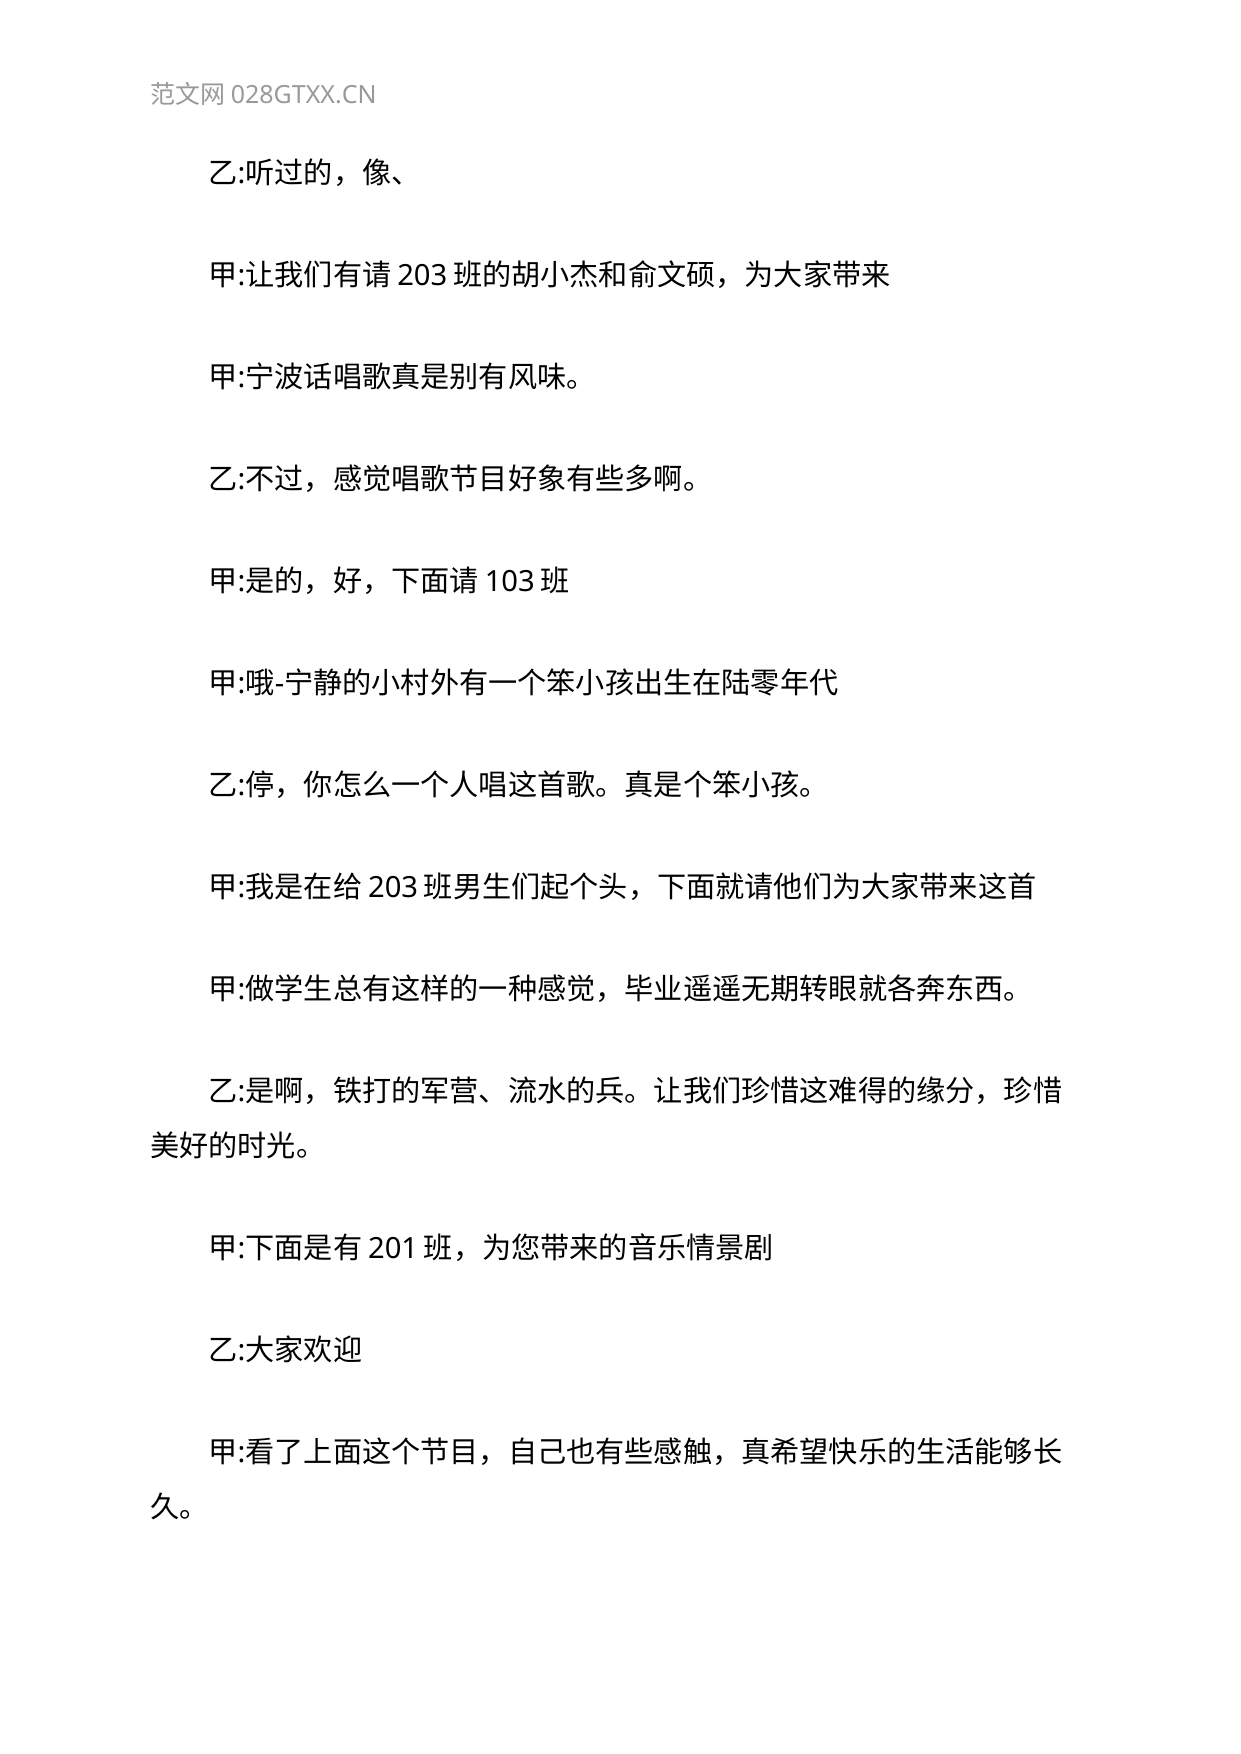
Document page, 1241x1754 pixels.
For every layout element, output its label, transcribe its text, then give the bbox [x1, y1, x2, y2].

text 甲:下面是有201班，为您带来的音乐情景剧 [150, 1224, 1090, 1267]
text 甲:宁波话唱歌真是别有风味。 [150, 354, 1090, 396]
text 甲:让我们有请203班的胡小杰和俞文硕，为大家带来 [150, 252, 1090, 294]
text 甲:看了上面这个节目，自己也有些感触，真希望快乐的生活能够长久。 [150, 1428, 1090, 1526]
text 乙:停，你怎么一个人唱这首歌。真是个笨小孩。 [150, 762, 1090, 804]
text 乙:是啊，铁打的军营、流水的兵。让我们珍惜这难得的缘分，珍惜美好的时光。 [150, 1068, 1090, 1165]
text 乙:听过的，像、 [150, 150, 1090, 192]
text 乙:大家欢迎 [150, 1327, 1090, 1369]
text 乙:不过，感觉唱歌节目好象有些多啊。 [150, 456, 1090, 498]
text 甲:做学生总有这样的一种感觉，毕业遥遥无期转眼就各奔东西。 [150, 966, 1090, 1008]
text 甲:我是在给203班男生们起个头，下面就请他们为大家带来这首 [150, 864, 1090, 906]
text 甲:哦-宁静的小村外有一个笨小孩出生在陆零年代 [150, 660, 1090, 702]
text 甲:是的，好，下面请103班 [150, 558, 1090, 600]
